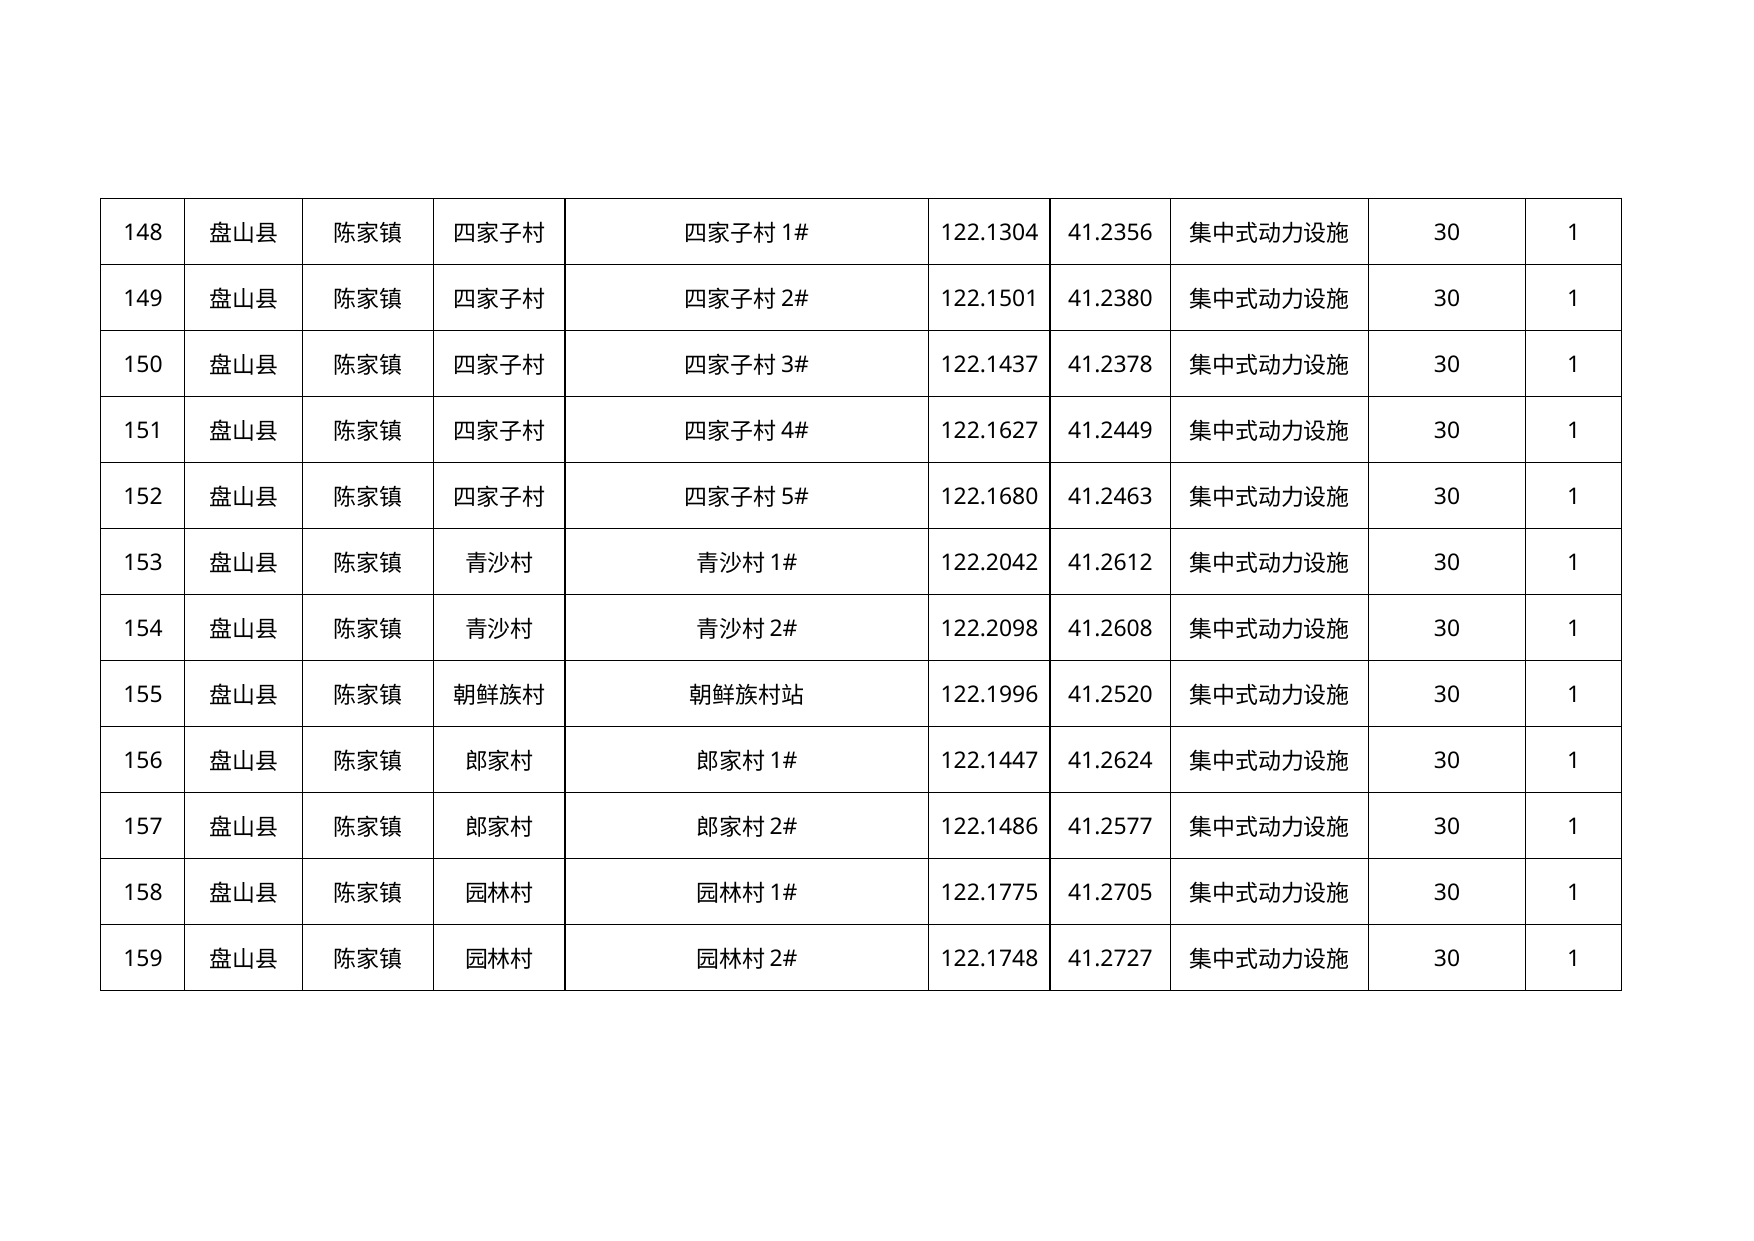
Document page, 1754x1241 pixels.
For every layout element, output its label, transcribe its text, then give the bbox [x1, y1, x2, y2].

table_cell 30 [1369, 397, 1525, 462]
table_cell 园林村 [434, 925, 564, 990]
table_cell 青沙村 [434, 595, 564, 660]
table_cell 41.2727 [1051, 925, 1170, 990]
table_cell 盘山县 [185, 595, 302, 660]
table_cell 1 [1526, 199, 1621, 264]
table_cell 陈家镇 [303, 925, 433, 990]
table_cell 1 [1526, 661, 1621, 726]
table_cell 朝鲜族村站 [566, 661, 928, 726]
table_cell 30 [1369, 331, 1525, 396]
table_cell 陈家镇 [303, 793, 433, 858]
table_cell 154 [101, 595, 184, 660]
table_cell 陈家镇 [303, 199, 433, 264]
table_cell 151 [101, 397, 184, 462]
table_cell 盘山县 [185, 925, 302, 990]
table_cell 盘山县 [185, 199, 302, 264]
table_cell 四家子村2# [566, 265, 928, 330]
table_cell 集中式动力设施 [1171, 463, 1368, 528]
table_cell 郎家村1# [566, 727, 928, 792]
table_cell 陈家镇 [303, 265, 433, 330]
table_cell 41.2577 [1051, 793, 1170, 858]
table_cell 四家子村 [434, 397, 564, 462]
table_cell 盘山县 [185, 265, 302, 330]
table_cell 30 [1369, 265, 1525, 330]
table_cell 集中式动力设施 [1171, 265, 1368, 330]
table_cell 41.2356 [1051, 199, 1170, 264]
table_cell 四家子村5# [566, 463, 928, 528]
table_cell 集中式动力设施 [1171, 661, 1368, 726]
table_cell 122.1447 [929, 727, 1049, 792]
table_cell 122.1501 [929, 265, 1049, 330]
table_cell 盘山县 [185, 331, 302, 396]
table_cell 41.2705 [1051, 859, 1170, 924]
table_cell 盘山县 [185, 661, 302, 726]
table_cell 青沙村2# [566, 595, 928, 660]
table_cell 四家子村4# [566, 397, 928, 462]
table_cell 陈家镇 [303, 397, 433, 462]
table_cell 150 [101, 331, 184, 396]
table_cell 148 [101, 199, 184, 264]
table_cell 集中式动力设施 [1171, 793, 1368, 858]
table_cell 122.1437 [929, 331, 1049, 396]
table_cell 41.2624 [1051, 727, 1170, 792]
table_cell 陈家镇 [303, 529, 433, 594]
table_cell 1 [1526, 529, 1621, 594]
table_cell 园林村1# [566, 859, 928, 924]
table_cell 青沙村 [434, 529, 564, 594]
table_cell 陈家镇 [303, 727, 433, 792]
table_cell 1 [1526, 727, 1621, 792]
table_cell 41.2612 [1051, 529, 1170, 594]
table_cell 陈家镇 [303, 463, 433, 528]
table_cell 1 [1526, 331, 1621, 396]
table_cell 122.1486 [929, 793, 1049, 858]
table_cell 30 [1369, 727, 1525, 792]
table_cell 四家子村 [434, 265, 564, 330]
table_cell 盘山县 [185, 793, 302, 858]
table_cell 41.2378 [1051, 331, 1170, 396]
table_cell 陈家镇 [303, 595, 433, 660]
table_cell 四家子村1# [566, 199, 928, 264]
table_cell 盘山县 [185, 529, 302, 594]
table_cell 园林村2# [566, 925, 928, 990]
table_cell 集中式动力设施 [1171, 199, 1368, 264]
table_cell 41.2463 [1051, 463, 1170, 528]
table_cell 158 [101, 859, 184, 924]
table_cell 陈家镇 [303, 331, 433, 396]
table_cell 122.1304 [929, 199, 1049, 264]
table_cell 四家子村 [434, 199, 564, 264]
table_cell 四家子村3# [566, 331, 928, 396]
table_cell 集中式动力设施 [1171, 595, 1368, 660]
table_cell 陈家镇 [303, 661, 433, 726]
table_cell 30 [1369, 463, 1525, 528]
table_cell 30 [1369, 793, 1525, 858]
table_cell 156 [101, 727, 184, 792]
table_cell 41.2520 [1051, 661, 1170, 726]
table_cell 155 [101, 661, 184, 726]
table_cell 青沙村1# [566, 529, 928, 594]
table_cell 152 [101, 463, 184, 528]
table_cell 149 [101, 265, 184, 330]
table_cell 四家子村 [434, 463, 564, 528]
table_cell 1 [1526, 397, 1621, 462]
table_cell 41.2608 [1051, 595, 1170, 660]
table_cell 1 [1526, 595, 1621, 660]
table_cell 郎家村 [434, 793, 564, 858]
table_cell 郎家村2# [566, 793, 928, 858]
table_cell 郎家村 [434, 727, 564, 792]
table_cell 30 [1369, 529, 1525, 594]
table_cell 1 [1526, 265, 1621, 330]
table_cell 盘山县 [185, 859, 302, 924]
table_cell 朝鲜族村 [434, 661, 564, 726]
table_cell 集中式动力设施 [1171, 727, 1368, 792]
table_cell 陈家镇 [303, 859, 433, 924]
table_cell 122.1748 [929, 925, 1049, 990]
table_cell 41.2449 [1051, 397, 1170, 462]
table_cell 盘山县 [185, 463, 302, 528]
table_cell 30 [1369, 199, 1525, 264]
table_cell 122.2042 [929, 529, 1049, 594]
table_cell 盘山县 [185, 727, 302, 792]
table_cell 盘山县 [185, 397, 302, 462]
table_cell 157 [101, 793, 184, 858]
table_cell 122.1775 [929, 859, 1049, 924]
table_cell 30 [1369, 925, 1525, 990]
table_cell 1 [1526, 859, 1621, 924]
table_cell 122.1996 [929, 661, 1049, 726]
table_cell 1 [1526, 463, 1621, 528]
table_cell 集中式动力设施 [1171, 529, 1368, 594]
table_cell 1 [1526, 793, 1621, 858]
table_cell 园林村 [434, 859, 564, 924]
table_cell 122.2098 [929, 595, 1049, 660]
table_cell 30 [1369, 859, 1525, 924]
table_cell 集中式动力设施 [1171, 859, 1368, 924]
table_cell 159 [101, 925, 184, 990]
table_cell 30 [1369, 661, 1525, 726]
table_cell 153 [101, 529, 184, 594]
table_cell 41.2380 [1051, 265, 1170, 330]
table_cell 集中式动力设施 [1171, 397, 1368, 462]
table_cell 122.1680 [929, 463, 1049, 528]
table_cell 集中式动力设施 [1171, 925, 1368, 990]
table_cell 集中式动力设施 [1171, 331, 1368, 396]
table_cell 122.1627 [929, 397, 1049, 462]
table_cell 30 [1369, 595, 1525, 660]
table_cell 四家子村 [434, 331, 564, 396]
table_cell 1 [1526, 925, 1621, 990]
